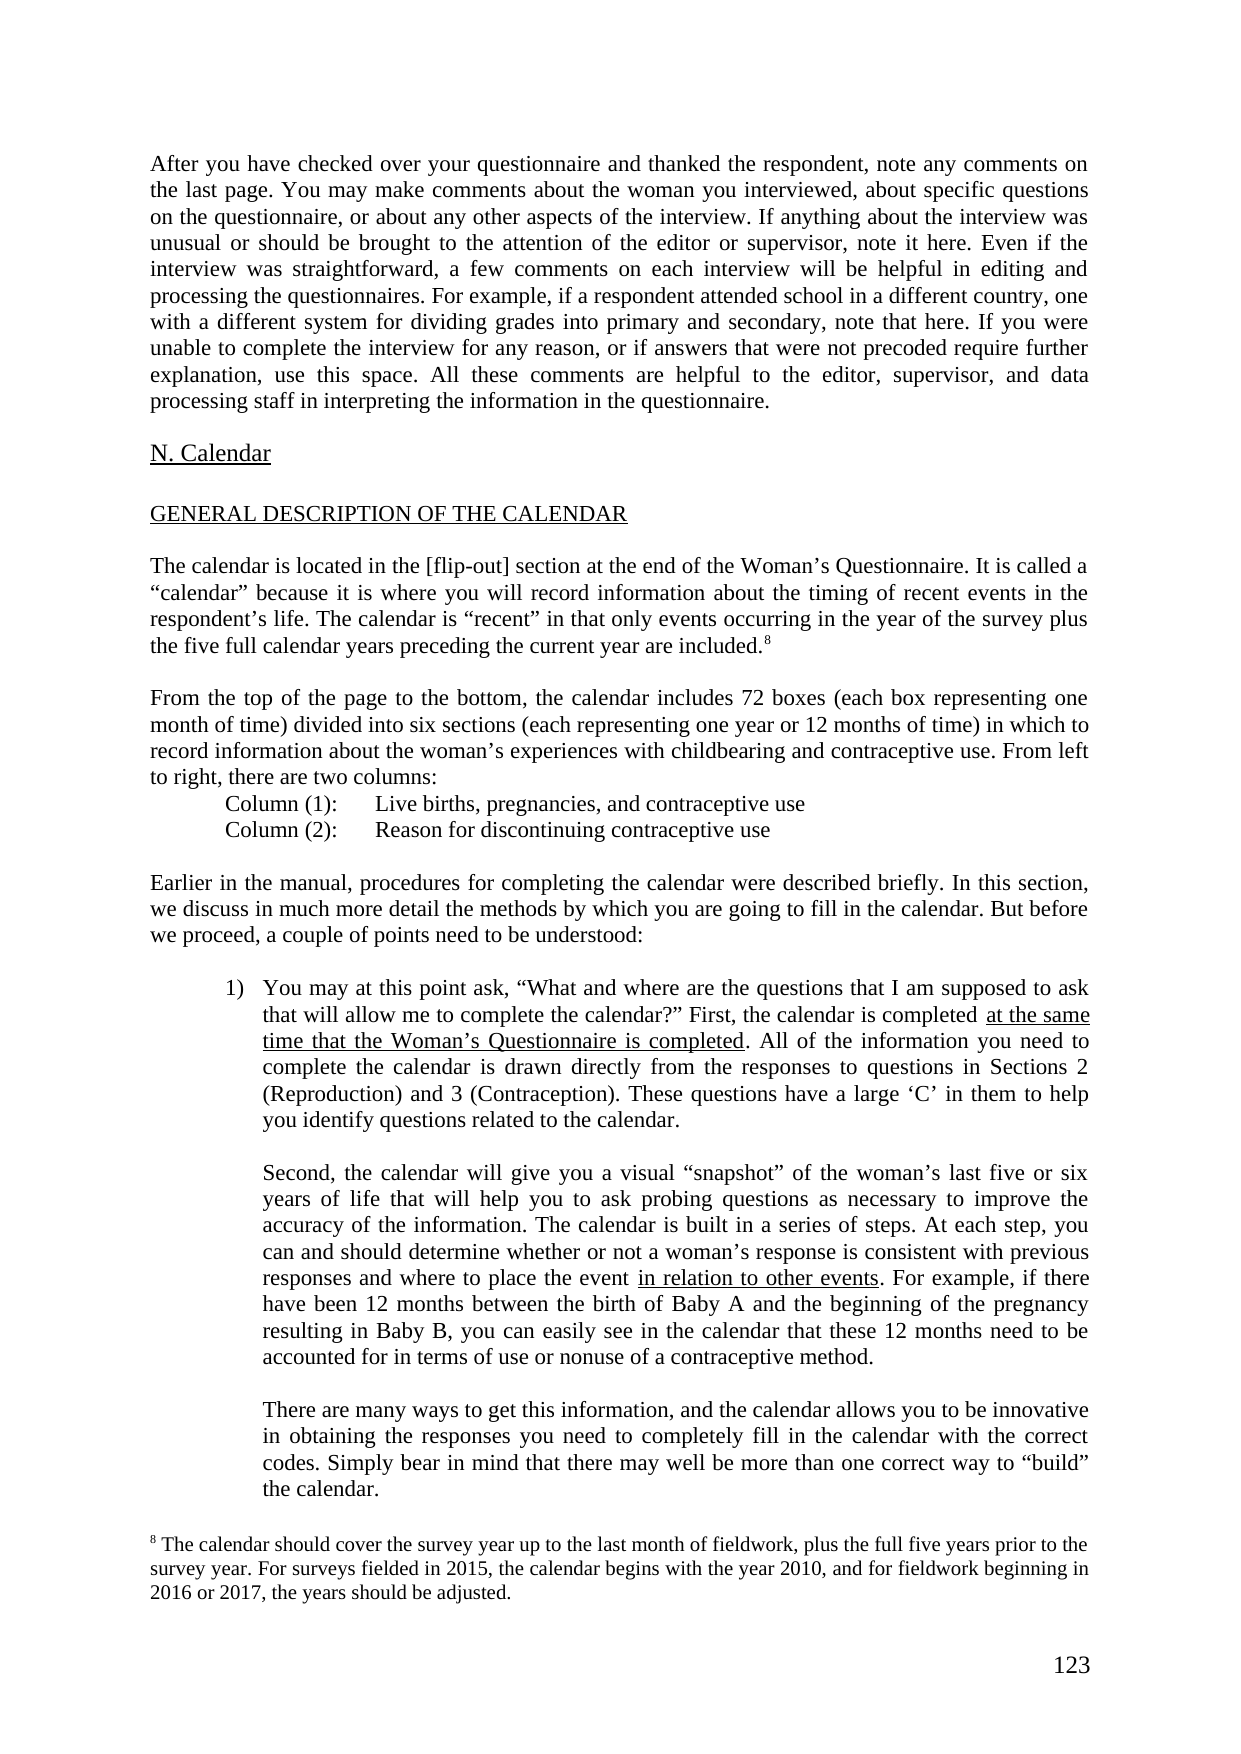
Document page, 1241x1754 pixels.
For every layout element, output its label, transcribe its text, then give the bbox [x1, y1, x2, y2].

text Column (1): Live births, pregnancies, and contraceptive use [225, 790, 1090, 816]
text Earlier in the manual, procedures for completing the calendar were described briefly. In this section, we discuss in much more detail the methods by which you are going to fill in the calendar. But before we proceed, a couple of points need to be understood: [150, 869, 1090, 948]
text There are many ways to get this information, and the calendar allows you to be innovative in obtaining the responses you need to completely fill in the calendar with the correct codes. Simply bear in mind that there may well be more than one correct way to “build” the calendar. [225, 1396, 1090, 1501]
text From the top of the page to the bottom, the calendar includes 72 boxes (each box representing one month of time) divided into six sections (each representing one year or 12 months of time) in which to record information about the woman’s experiences with childbearing and contraceptive use. From left to right, there are two columns: [150, 684, 1090, 790]
text Column (2): Reason for discontinuing contraceptive use [225, 816, 1090, 842]
text After you have checked over your questionnaire and thanked the respondent, note any comments on the last page. You may make comments about the woman you interviewed, about specific questions on the questionnaire, or about any other aspects of the interview. If anything about the interview was unusual or should be brought to the attention of the editor or supervisor, note it here. Even if the interview was straightforward, a few comments on each interview will be helpful in editing and processing the questionnaires. For example, if a respondent attended school in a different country, one with a different system for dividing grades into primary and secondary, note that here. If you were unable to complete the interview for any reason, or if answers that were not precoded require further explanation, use this space. All these comments are helpful to the editor, supervisor, and data processing staff in interpreting the information in the questionnaire. [150, 150, 1090, 413]
text 1) You may at this point ask, “What and where are the questions that I am supposed to ask that will allow me to complete the calendar?” First, the calendar is completed at the same time that the Woman’s Questionnaire is completed. All of the information you need to complete the calendar is drawn directly from the responses to questions in Sections 2 (Reproduction) and 3 (Contraception). These questions have a large ‘C’ in them to help you identify questions related to the calendar. [225, 974, 1090, 1132]
subtitle N. Calendar [150, 438, 1090, 467]
text GENERAL DESCRIPTION OF THE CALENDAR [150, 500, 1090, 526]
text The calendar is located in the [flip-out] section at the end of the Woman’s Questionnaire. It is called a “calendar” because it is where you will record information about the timing of recent events in the respondent’s life. The calendar is “recent” in that only events occurring in the year of the survey plus the five full calendar years preceding the current year are included. [150, 553, 1090, 658]
text Second, the calendar will give you a visual “snapshot” of the woman’s last five or six years of life that will help you to ask probing questions as necessary to improve the accuracy of the information. The calendar is built in a series of steps. At each step, you can and should determine whether or not a woman’s response is consistent with previous responses and where to place the event in relation to other events. For example, if there have been 12 months between the birth of Baby A and the beginning of the pregnancy resulting in Baby B, you can easily see in the calendar that these 12 months need to be accounted for in terms of use or nonuse of a contraceptive method. [225, 1159, 1090, 1369]
